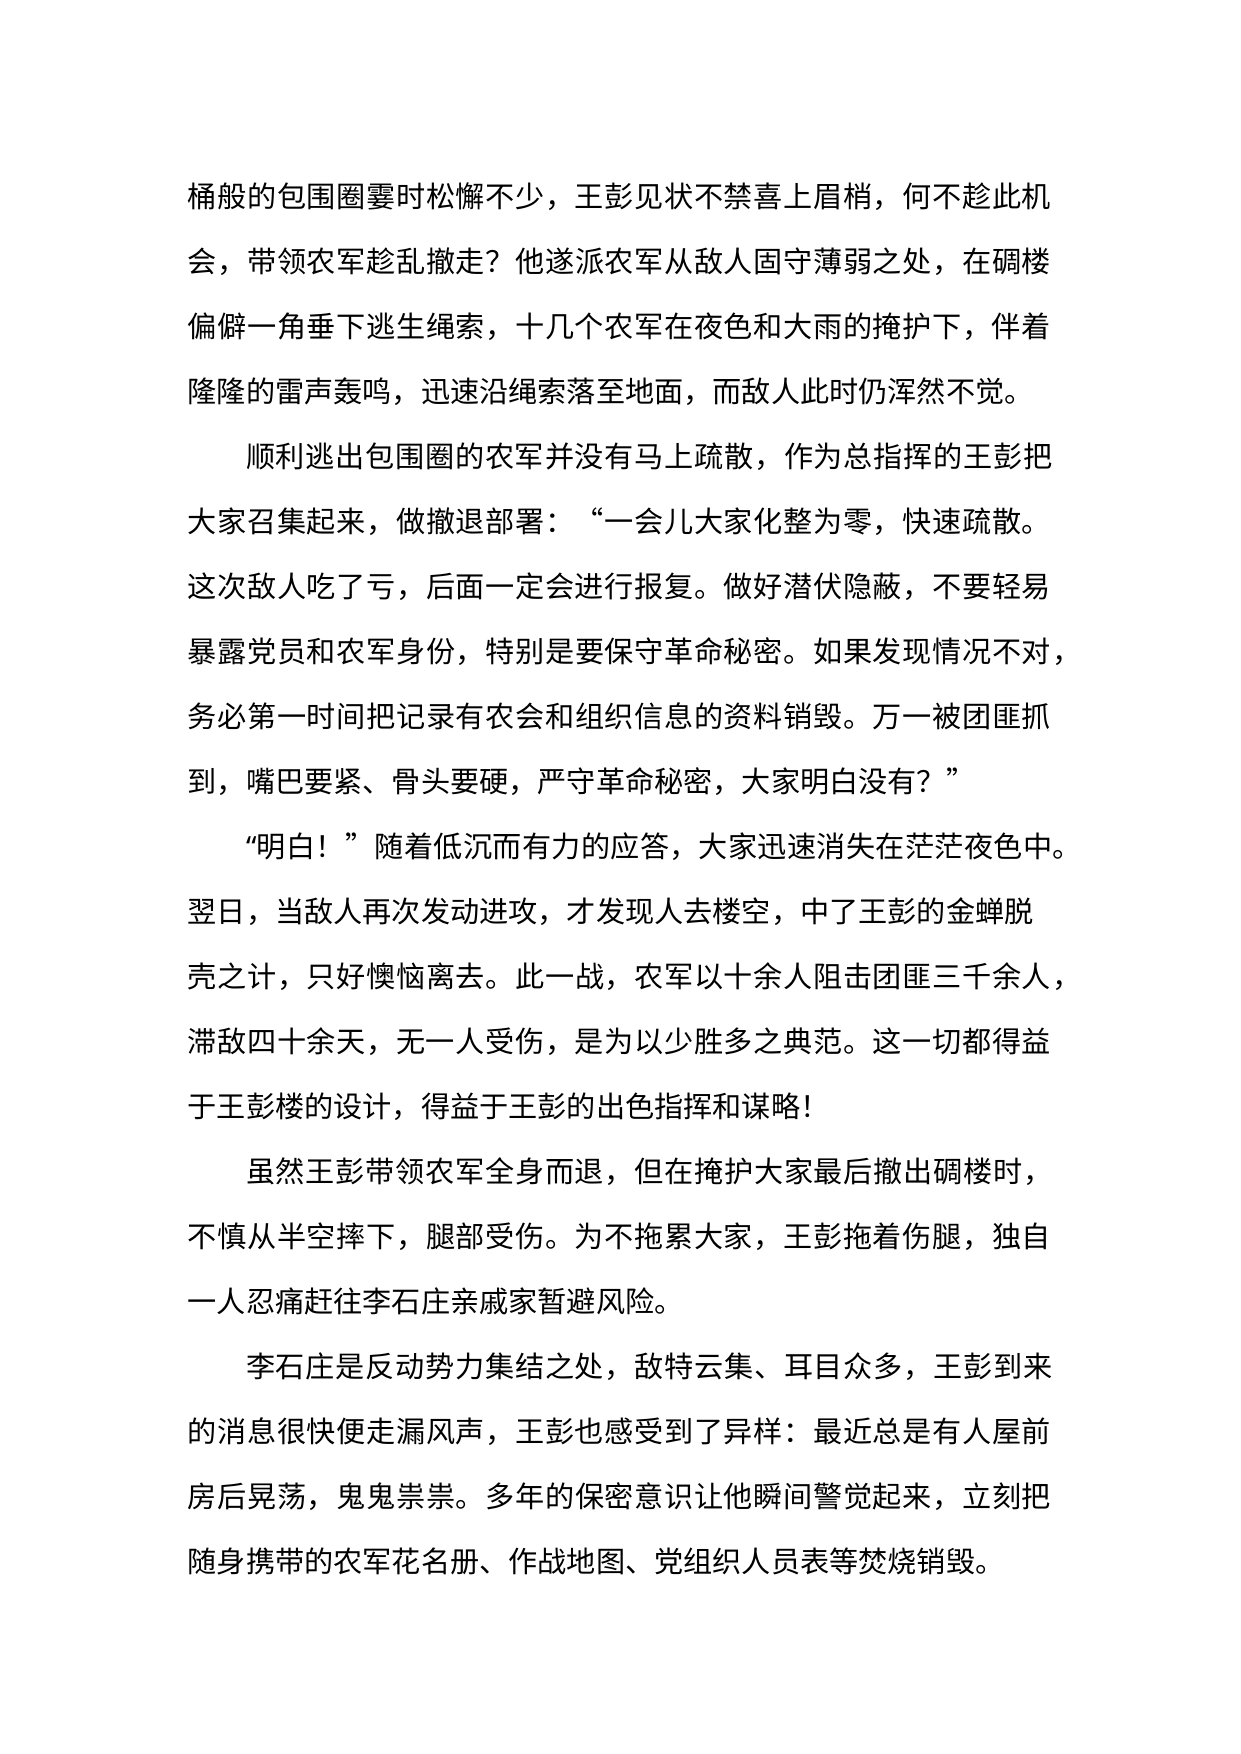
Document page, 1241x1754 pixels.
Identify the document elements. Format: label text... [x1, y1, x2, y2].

text 虽然王彭带领农军全身而退，但在掩护大家最后撤出碉楼时，不慎从半空摔下，腿部受伤。为不拖累大家，王彭拖着伤腿，独自一人忍痛赶往李石庄亲戚家暂避风险。 [187, 1137, 1053, 1332]
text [187, 162, 1053, 422]
text 顺利逃出包围圈的农军并没有马上疏散，作为总指挥的王彭把大家召集起来，做撤退部署：“一会儿大家化整为零，快速疏散。这次敌人吃了亏，后面一定会进行报复。做好潜伏隐蔽，不要轻易暴露党员和农军身份，特别是要保守革命秘密。如果发现情况不对，务必第一时间把记录有农会和组织信息的资料销毁。万一被团匪抓到，嘴巴要紧、骨头要硬，严守革命秘密，大家明白没有？” [187, 422, 1053, 812]
text “明白！”随着低沉而有力的应答，大家迅速消失在茫茫夜色中。翌日，当敌人再次发动进攻，才发现人去楼空，中了王彭的金蝉脱 [187, 812, 1053, 942]
text 李石庄是反动势力集结之处，敌特云集、耳目众多，王彭到来的消息很快便走漏风声，王彭也感受到了异样：最近总是有人屋前房后晃荡，鬼鬼祟祟。多年的保密意识让他瞬间警觉起来，立刻把随身携带的农军花名册、作战地图、党组织人员表等焚烧销毁。 [187, 1332, 1053, 1592]
text 壳之计，只好懊恼离去。此一战，农军以十余人阻击团匪三千余人，滞敌四十余天，无一人受伤，是为以少胜多之典范。这一切都得益于王彭楼的设计，得益于王彭的出色指挥和谋略！ [187, 942, 1053, 1137]
